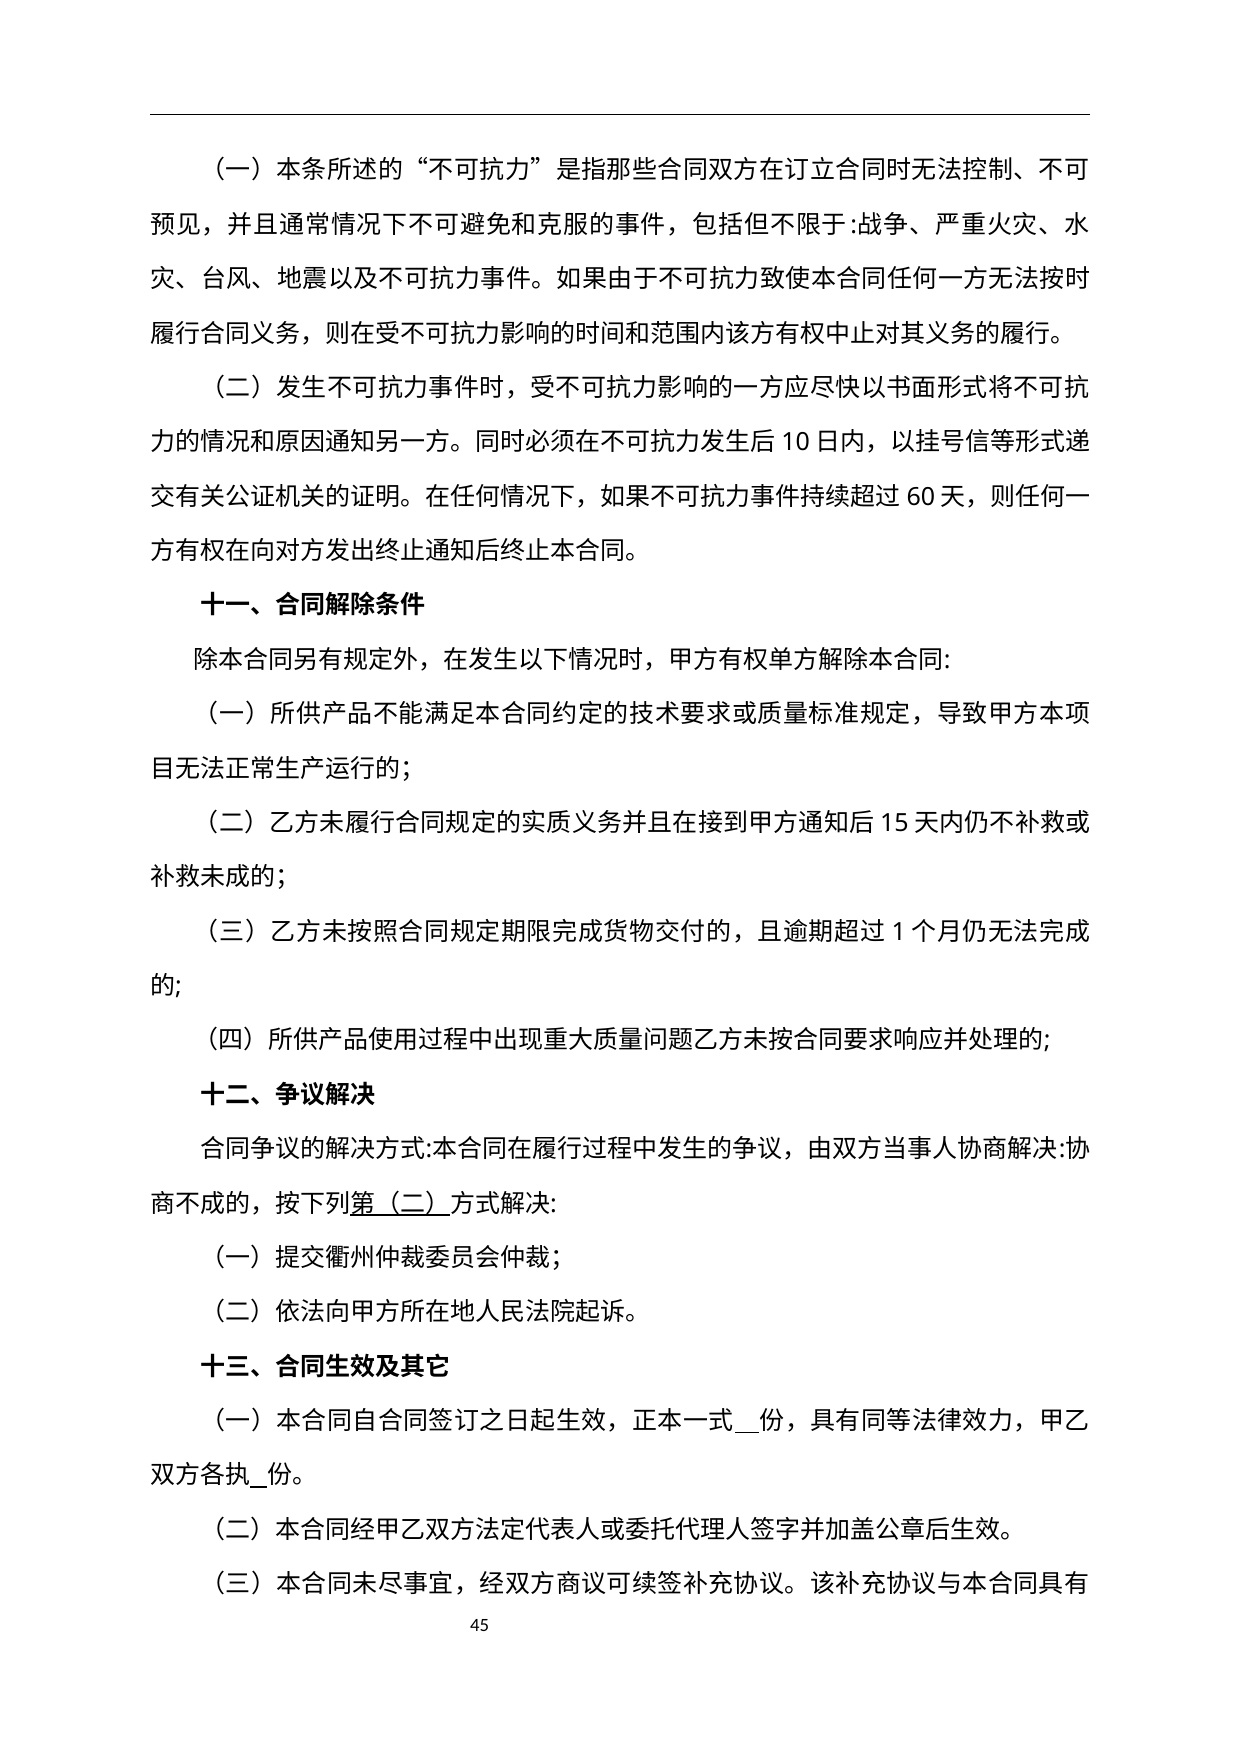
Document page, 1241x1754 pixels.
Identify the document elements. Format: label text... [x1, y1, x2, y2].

text （二）依法向甲方所在地人民法院起诉。 [150, 1292, 1090, 1328]
text （二）本合同经甲乙双方法定代表人或委托代理人签字并加盖公章后生效。 [150, 1509, 1090, 1546]
text 十三、合同生效及其它 [150, 1346, 1090, 1382]
text （二）发生不可抗力事件时，受不可抗力影响的一方应尽快以书面形式将不可抗力的情况和原因通知另一方。同时必须在不可抗力发生后10日内，以挂号信等形式递交有关公证机关的证明。在任何情况下，如果不可抗力事件持续超过60天，则任何一方有权在向对方发出终止通知后终止本合同。 [150, 367, 1090, 567]
text 十二、争议解决 [150, 1074, 1090, 1111]
text 合同争议的解决方式:本合同在履行过程中发生的争议，由双方当事人协商解决:协商不成的，按下列第（二）方式解决: [150, 1129, 1090, 1219]
text （二）乙方未履行合同规定的实质义务并且在接到甲方通知后15天内仍不补救或补救未成的； [150, 802, 1090, 893]
text （四）所供产品使用过程中出现重大质量问题乙方未按合同要求响应并处理的; [150, 1020, 1090, 1056]
text （一）所供产品不能满足本合同约定的技术要求或质量标准规定，导致甲方本项目无法正常生产运行的； [150, 694, 1090, 784]
text （一）本合同自合同签订之日起生效，正本一式 份，具有同等法律效力，甲乙双方各执 份。 [150, 1401, 1090, 1491]
text （一）本条所述的“不可抗力”是指那些合同双方在订立合同时无法控制、不可预见，并且通常情况下不可避免和克服的事件，包括但不限于:战争、严重火灾、水灾、台风、地震以及不可抗力事件。如果由于不可抗力致使本合同任何一方无法按时履行合同义务，则在受不可抗力影响的时间和范围内该方有权中止对其义务的履行。 [150, 150, 1090, 349]
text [150, 1564, 1090, 1600]
text 十一、合同解除条件 [150, 585, 1090, 621]
text （三）乙方未按照合同规定期限完成货物交付的，且逾期超过1个月仍无法完成的; [150, 911, 1090, 1002]
text 除本合同另有规定外，在发生以下情况时，甲方有权单方解除本合同: [150, 639, 1090, 676]
text （一）提交衢州仲裁委员会仲裁； [150, 1237, 1090, 1274]
